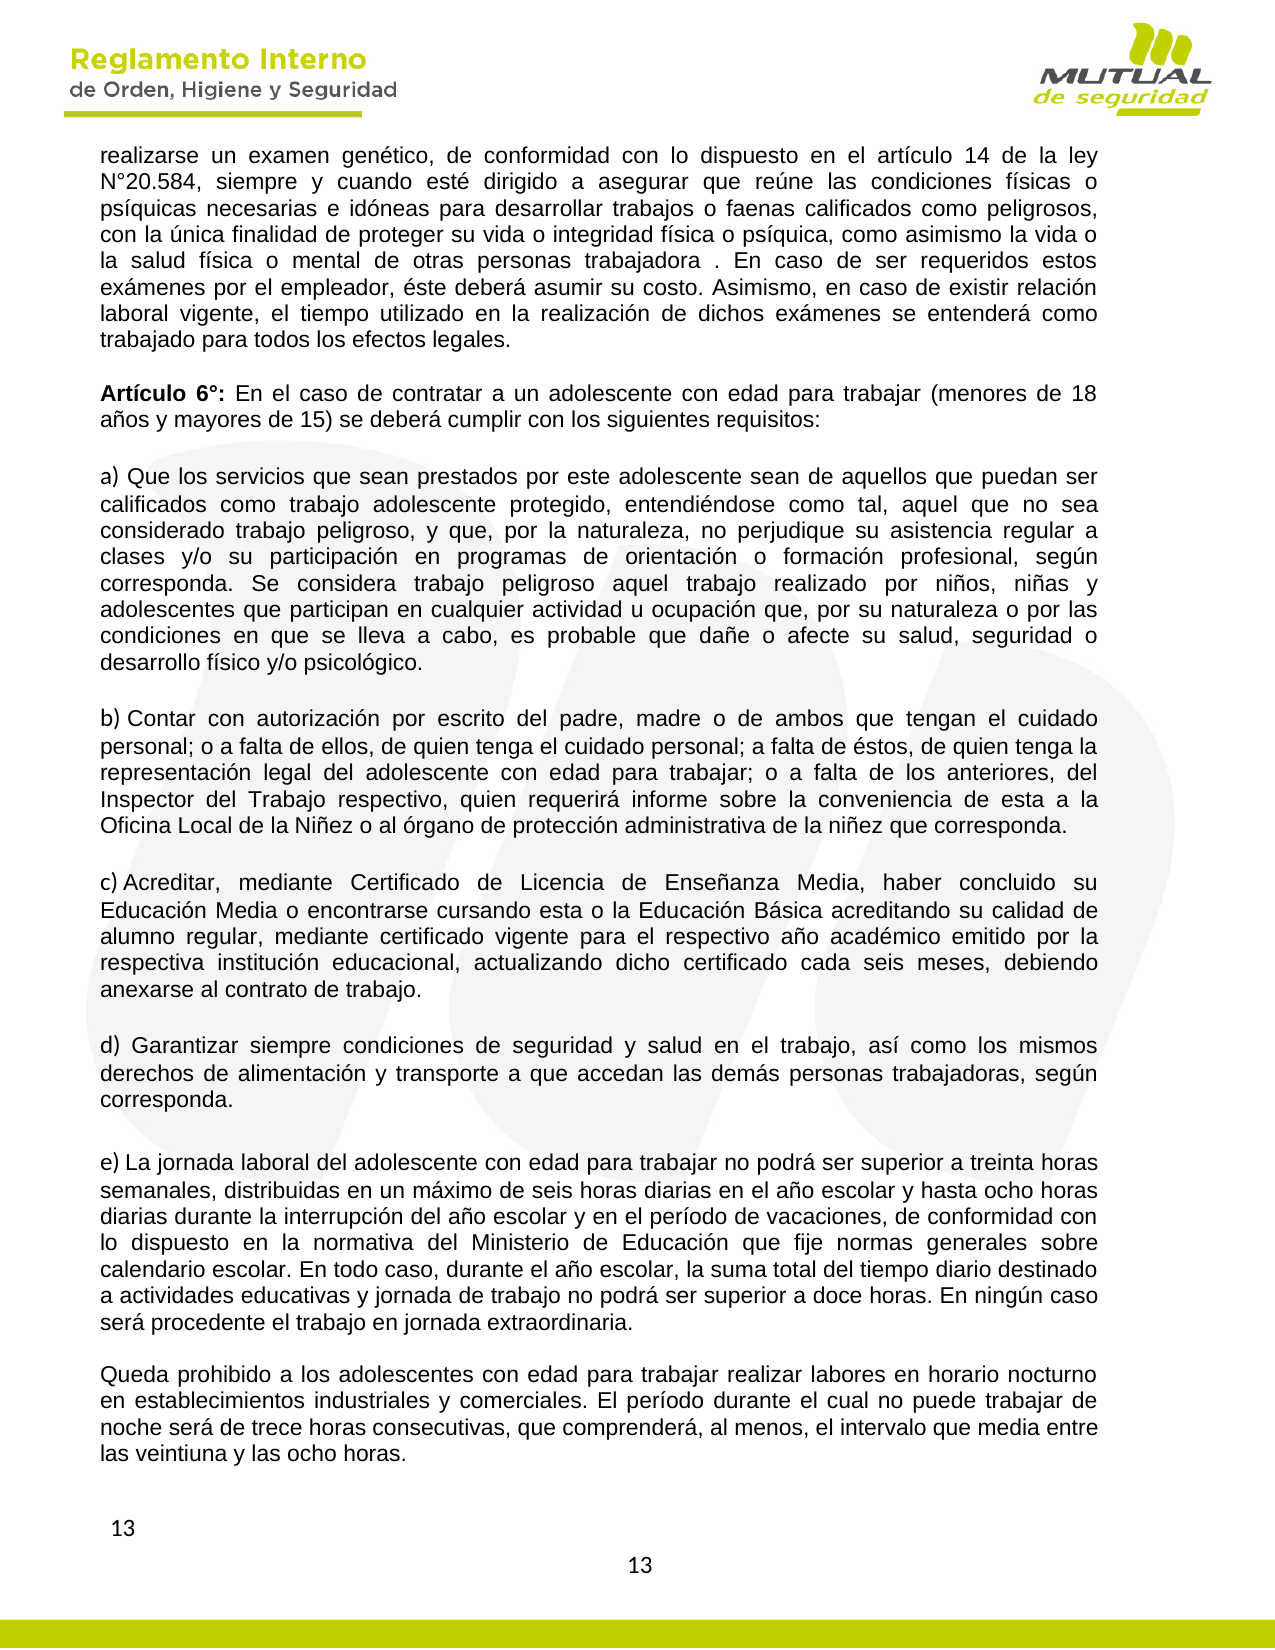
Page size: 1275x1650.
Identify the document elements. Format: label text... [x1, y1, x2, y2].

list Garantizar siempre condiciones de seguridad y salud en el trabajo, así como los mismos derechos de alimentación y transporte a que accedan las demás personas trabajadoras, según corresponda. [100, 1029, 1099, 1113]
text Artículo 6°: En el caso de contratar a un adolescente con edad para trabajar (menores de 18 años y mayores de 15) se deberá cumplir con los siguientes requisitos: [100, 380, 1099, 433]
picture [0, 0, 1275, 1648]
list Que los servicios que sean prestados por este adolescente sean de aquellos que puedan ser calificados como trabajo adolescente protegido, entendiéndose como tal, aquel que no sea considerado trabajo peligroso, y que, por la naturaleza, no perjudique su asistencia regular a clases y/o su participación en programas de orientación o formación profesional, según corresponda. Se considera trabajo peligroso aquel trabajo realizado por niños, niñas y adolescentes que participan en cualquier actividad u ocupación que, por su naturaleza o por las condiciones en que se lleva a cabo, es probable que dañe o afecte su salud, seguridad o desarrollo físico y/o psicológico. [100, 460, 1099, 675]
text Queda prohibido a los adolescentes con edad para trabajar realizar labores en horario nocturno en establecimientos industriales y comerciales. El período durante el cual no puede trabajar de noche será de trece horas consecutivas, que comprenderá, al menos, el intervalo que media entre las veintiuna y las ocho horas. [100, 1361, 1099, 1467]
list Acreditar, mediante Certificado de Licencia de Enseñanza Media, haber concluido su Educación Media o encontrarse cursando esta o la Educación Básica acreditando su calidad de alumno regular, mediante certificado vigente para el respectivo año académico emitido por la respectiva institución educacional, actualizando dicho certificado cada seis meses, debiendo anexarse al contrato de trabajo. [100, 866, 1099, 1002]
list Contar con autorización por escrito del padre, madre o de ambos que tengan el cuidado personal; o a falta de ellos, de quien tenga el cuidado personal; a falta de éstos, de quien tenga la representación legal del adolescente con edad para trabajar; o a falta de los anteriores, del Inspector del Trabajo respectivo, quien requerirá informe sobre la conveniencia de esta a la Oficina Local de la Niñez o al órgano de protección administrativa de la niñez que corresponda. [100, 702, 1099, 838]
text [100, 142, 1099, 353]
list La jornada laboral del adolescente con edad para trabajar no podrá ser superior a treinta horas semanales, distribuidas en un máximo de seis horas diarias en el año escolar y hasta ocho horas diarias durante la interrupción del año escolar y en el período de vacaciones, de conformidad con lo dispuesto en la normativa del Ministerio de Educación que fije normas generales sobre calendario escolar. En todo caso, durante el año escolar, la suma total del tiempo diario destinado a actividades educativas y jornada de trabajo no podrá ser superior a doce horas. En ningún caso será procedente el trabajo en jornada extraordinaria. [100, 1146, 1099, 1335]
